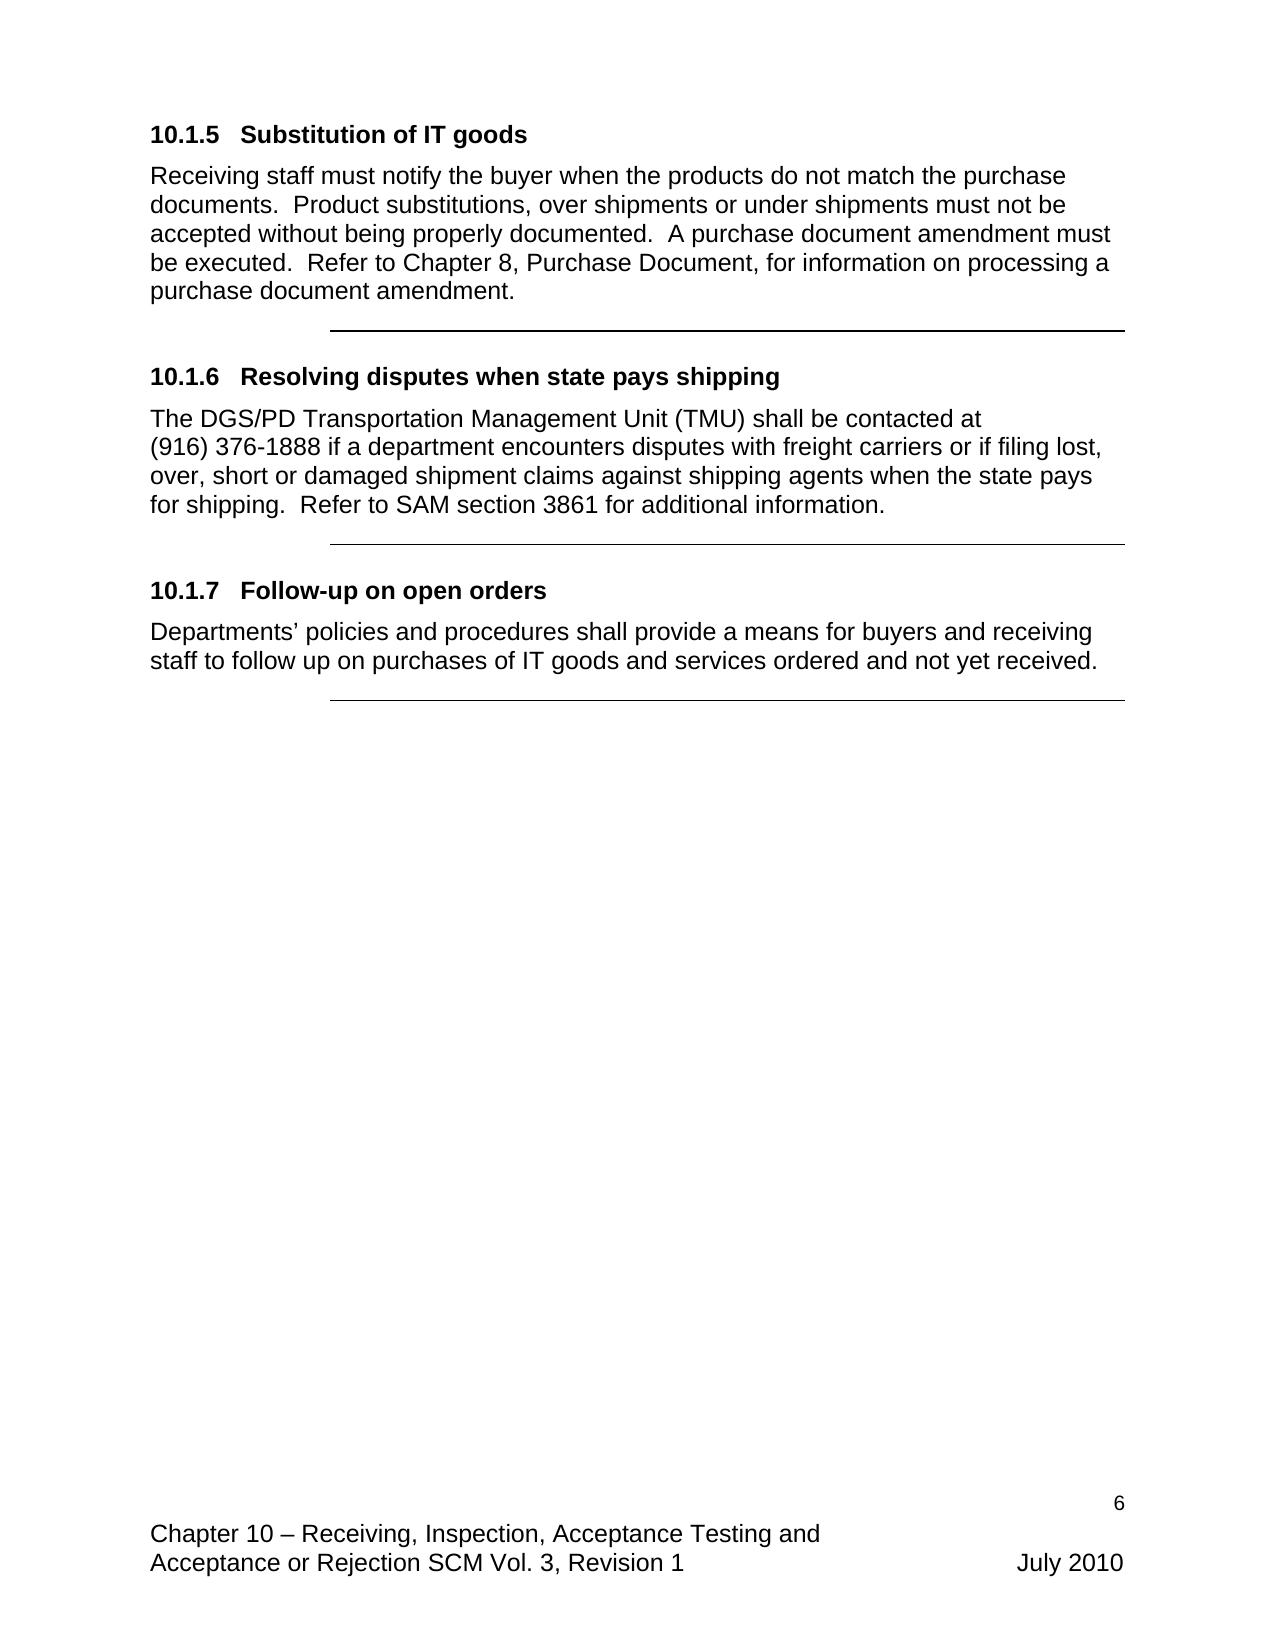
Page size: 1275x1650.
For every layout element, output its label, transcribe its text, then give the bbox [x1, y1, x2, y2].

subtitle 10.1.6 Resolving disputes when state pays shipping [150, 362, 1125, 391]
subtitle 10.1.5 Substitution of IT goods [150, 120, 1125, 149]
text Receiving staff must notify the buyer when the products do not match the purchase documents. Product substitutions, over shipments or under shipments must not be accepted without being properly documented. A purchase document amendment must be executed. Refer to Chapter 8, Purchase Document, for information on processing a purchase document amendment. [150, 161, 1125, 305]
text (916) 376-1888 if a department encounters disputes with freight carriers or if filing lost, over, short or damaged shipment claims against shipping agents when the state pays for shipping. Refer to SAM section 3861 for additional information. [150, 432, 1125, 519]
subtitle 10.1.7 Follow-up on open orders [150, 576, 1125, 605]
text Departments’ policies and procedures shall provide a means for buyers and receiving staff to follow up on purchases of IT goods and services ordered and not yet received. [150, 617, 1125, 675]
text The DGS/PD Transportation Management Unit (TMU) shall be contacted at [150, 404, 1125, 432]
